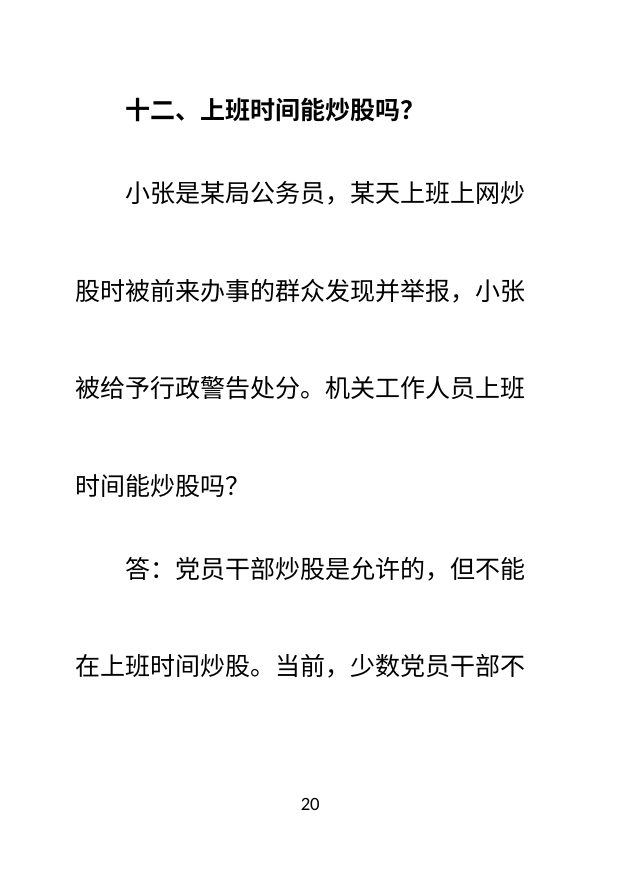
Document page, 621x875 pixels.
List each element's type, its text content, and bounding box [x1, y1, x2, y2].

text 小张是某局公务员，某天上班上网炒股时被前来办事的群众发现并举报，小张被给予行政警告处分。机关工作人员上班时间能炒股吗？ [75, 159, 545, 517]
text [75, 535, 545, 697]
text 十二、上班时间能炒股吗？ [75, 76, 545, 141]
